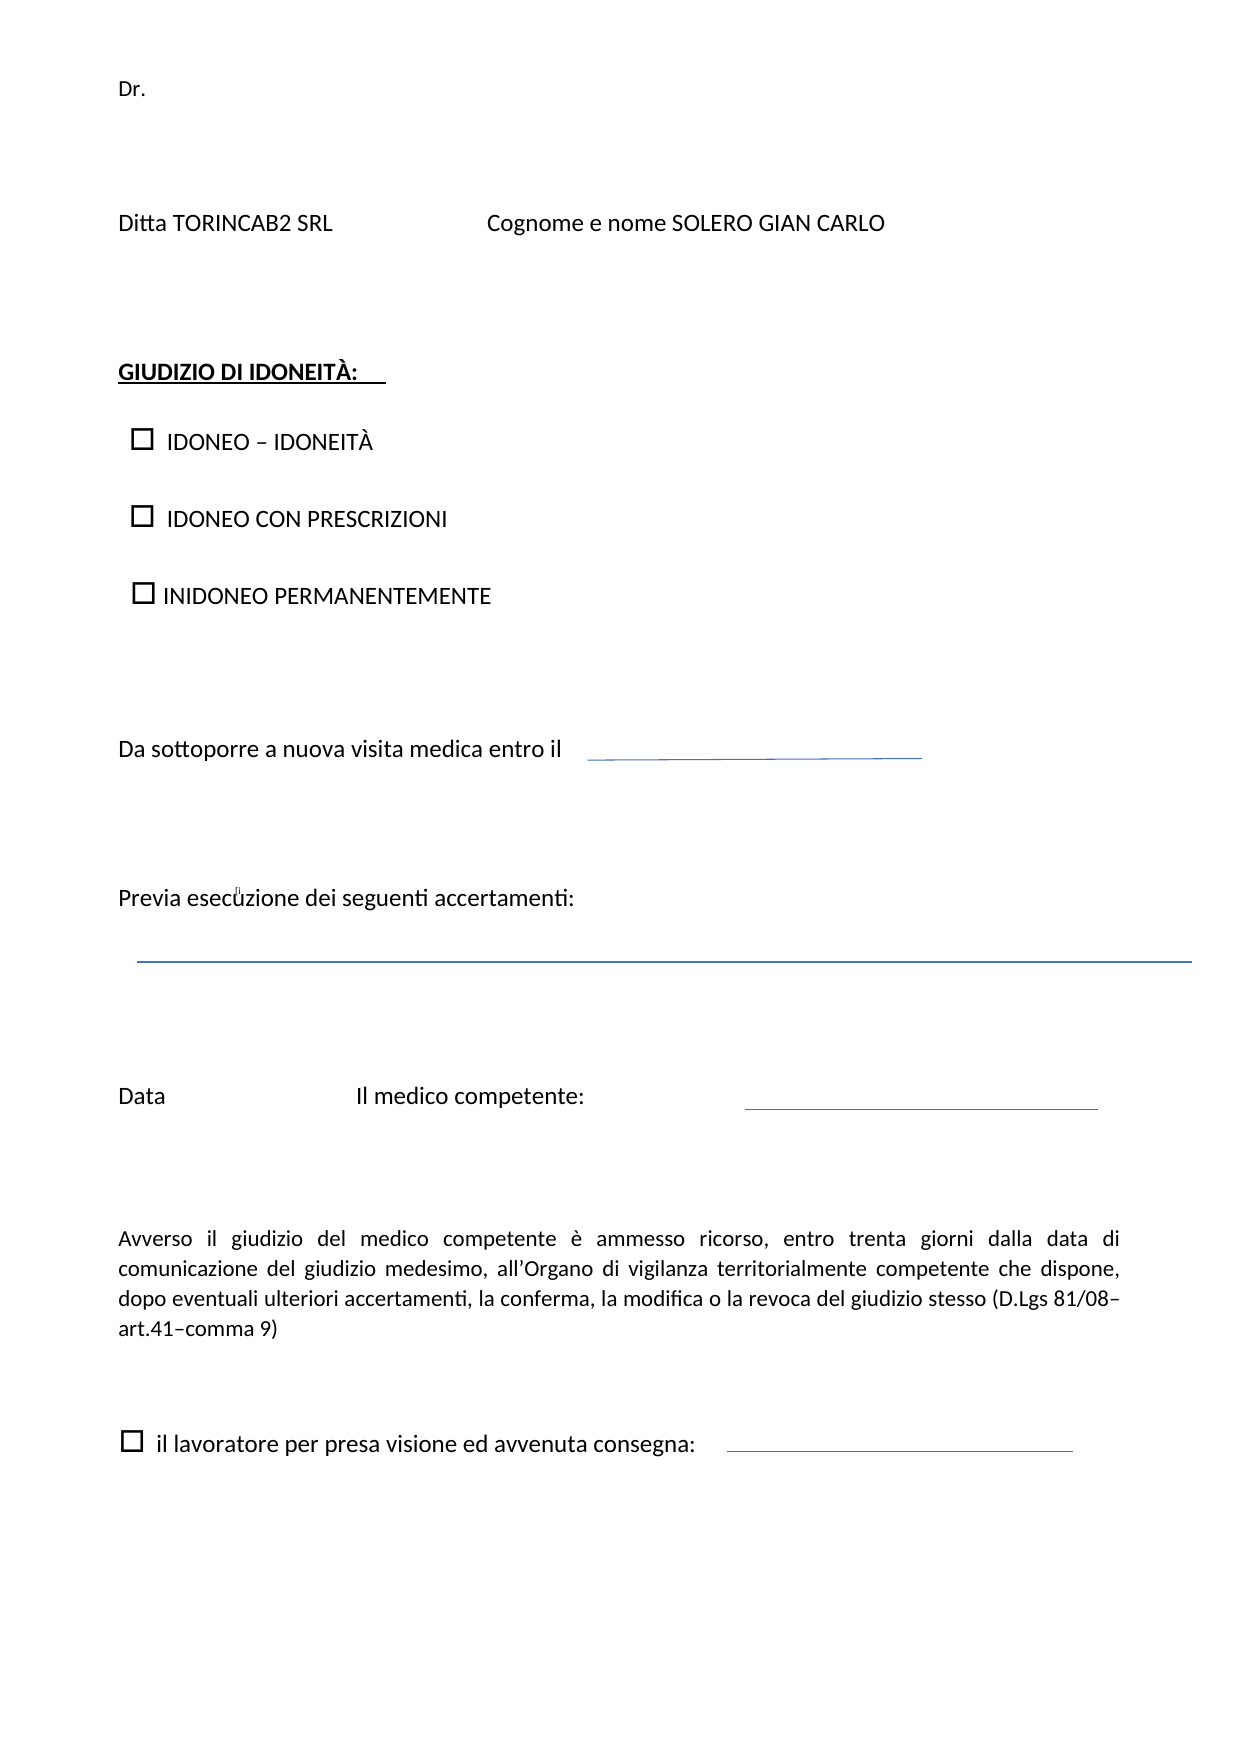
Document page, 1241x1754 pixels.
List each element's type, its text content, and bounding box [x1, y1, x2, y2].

text GIUDIZIO DI IDONEITÀ: [118, 356, 1122, 387]
text Previa esecuzione dei seguenti accertamenti: [118, 882, 1122, 913]
text □ IDONEO – IDONEITÀ [118, 406, 1122, 462]
text □ il lavoratore per presa visione ed avvenuta consegna: [118, 1408, 1122, 1464]
text □ INIDONEO PERMANENTEMENTE [118, 560, 1122, 616]
text Da sottoporre a nuova visita medica entro il [118, 733, 1122, 764]
text Ditta TORINCAB2 SRL Cognome e nome SOLERO GIAN CARLO [118, 207, 1122, 238]
text Data Il medico competente: [118, 1080, 1122, 1111]
text □ IDONEO CON PRESCRIZIONI [118, 483, 1122, 539]
text Avverso il giudizio del medico competente è ammesso ricorso, entro trenta giorni dalla data di comunicazione del giudizio medesimo, all’Organo di vigilanza territorialmente competente che dispone, dopo eventuali ulteriori accertamenti, la conferma, la modifica o la revoca del giudizio stesso (D.Lgs 81/08–art.41–comma 9) [118, 1224, 1122, 1342]
